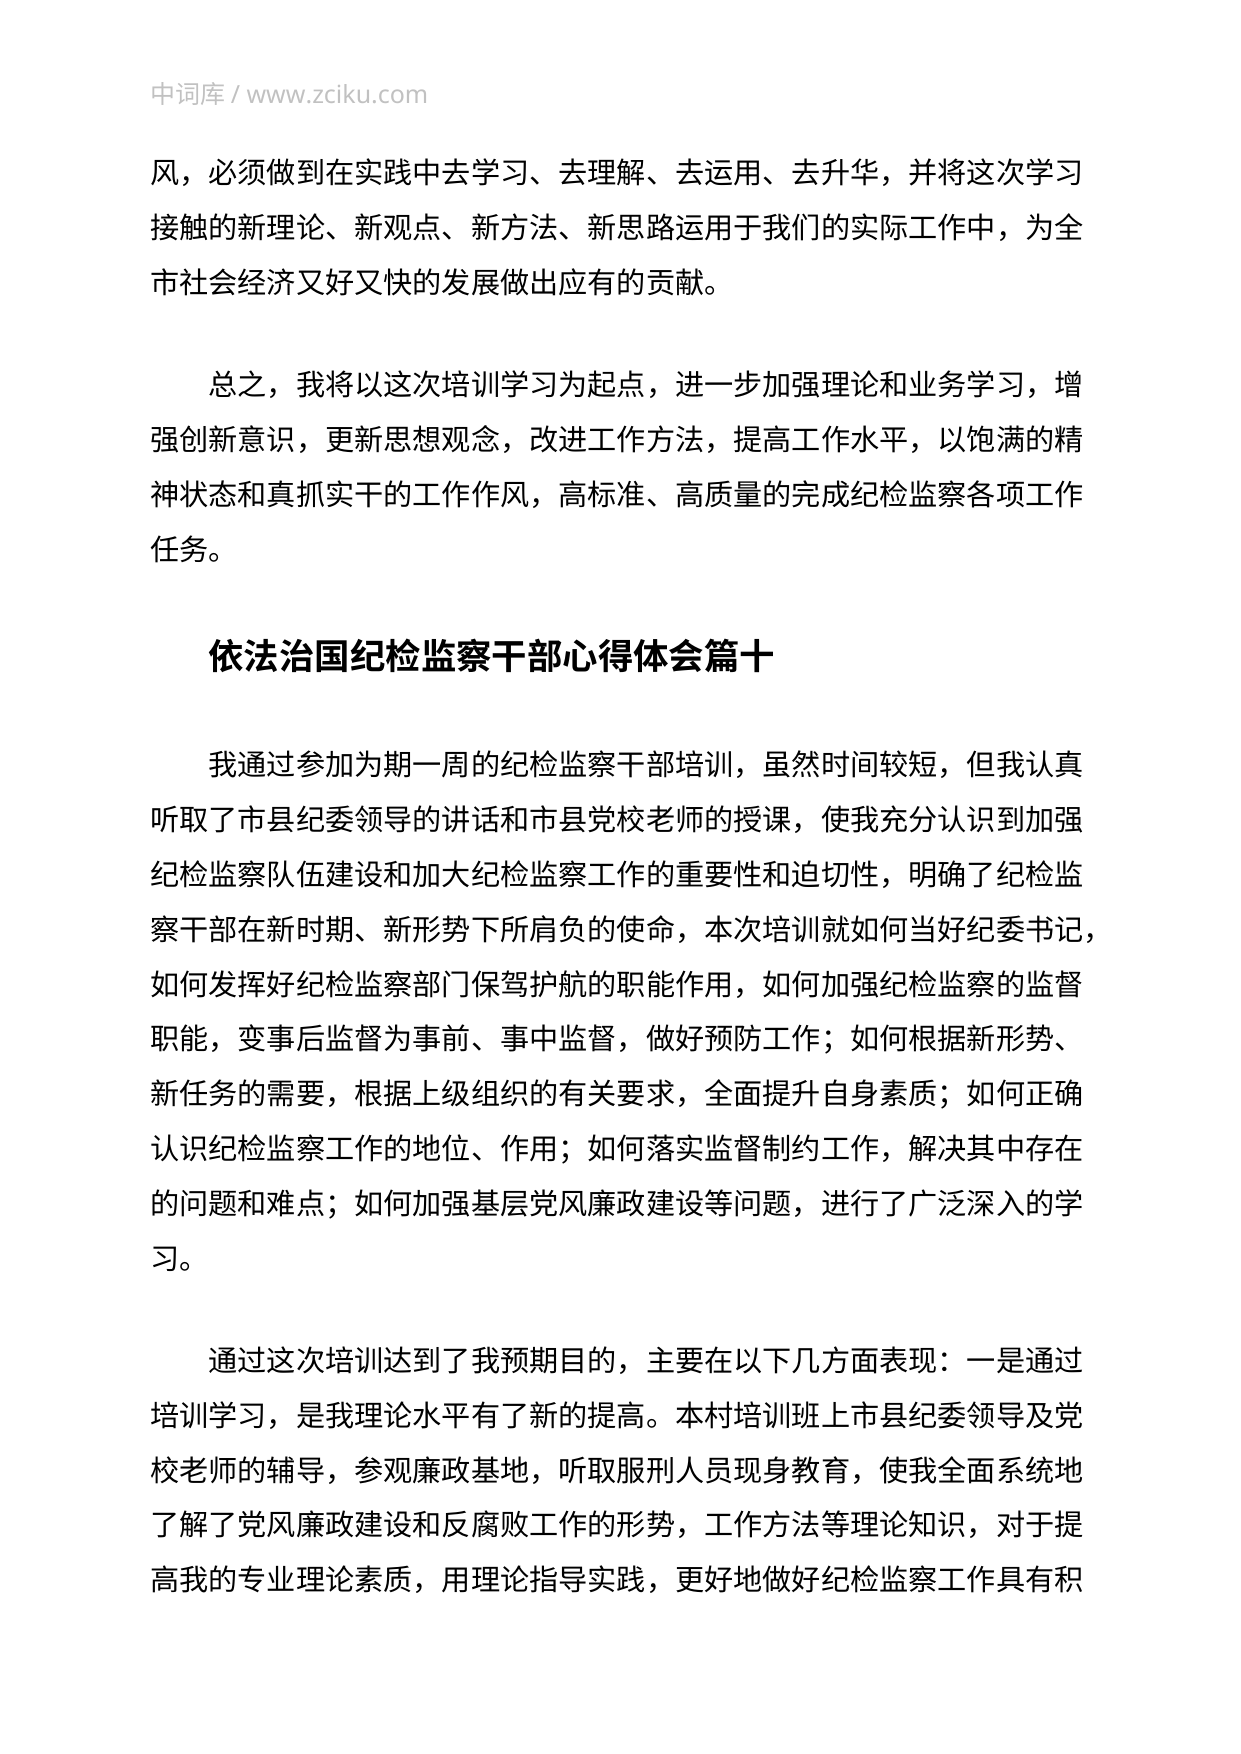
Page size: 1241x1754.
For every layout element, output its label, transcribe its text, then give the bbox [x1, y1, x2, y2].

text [150, 1337, 1090, 1599]
text 依法治国纪检监察干部心得体会篇十 [150, 628, 1090, 679]
text 我通过参加为期一周的纪检监察干部培训，虽然时间较短，但我认真听取了市县纪委领导的讲话和市县党校老师的授课，使我充分认识到加强纪检监察队伍建设和加大纪检监察工作的重要性和迫切性，明确了纪检监察干部在新时期、新形势下所肩负的使命，本次培训就如何当好纪委书记，如何发挥好纪检监察部门保驾护航的职能作用，如何加强纪检监察的监督职能，变事后监督为事前、事中监督，做好预防工作；如何根据新形势、新任务的需要，根据上级组织的有关要求，全面提升自身素质；如何正确认识纪检监察工作的地位、作用；如何落实监督制约工作，解决其中存在的问题和难点；如何加强基层党风廉政建设等问题，进行了广泛深入的学习。 [150, 741, 1090, 1278]
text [150, 150, 1090, 302]
text 总之，我将以这次培训学习为起点，进一步加强理论和业务学习，增强创新意识，更新思想观念，改进工作方法，提高工作水平，以饱满的精神状态和真抓实干的工作作风，高标准、高质量的完成纪检监察各项工作任务。 [150, 362, 1090, 568]
